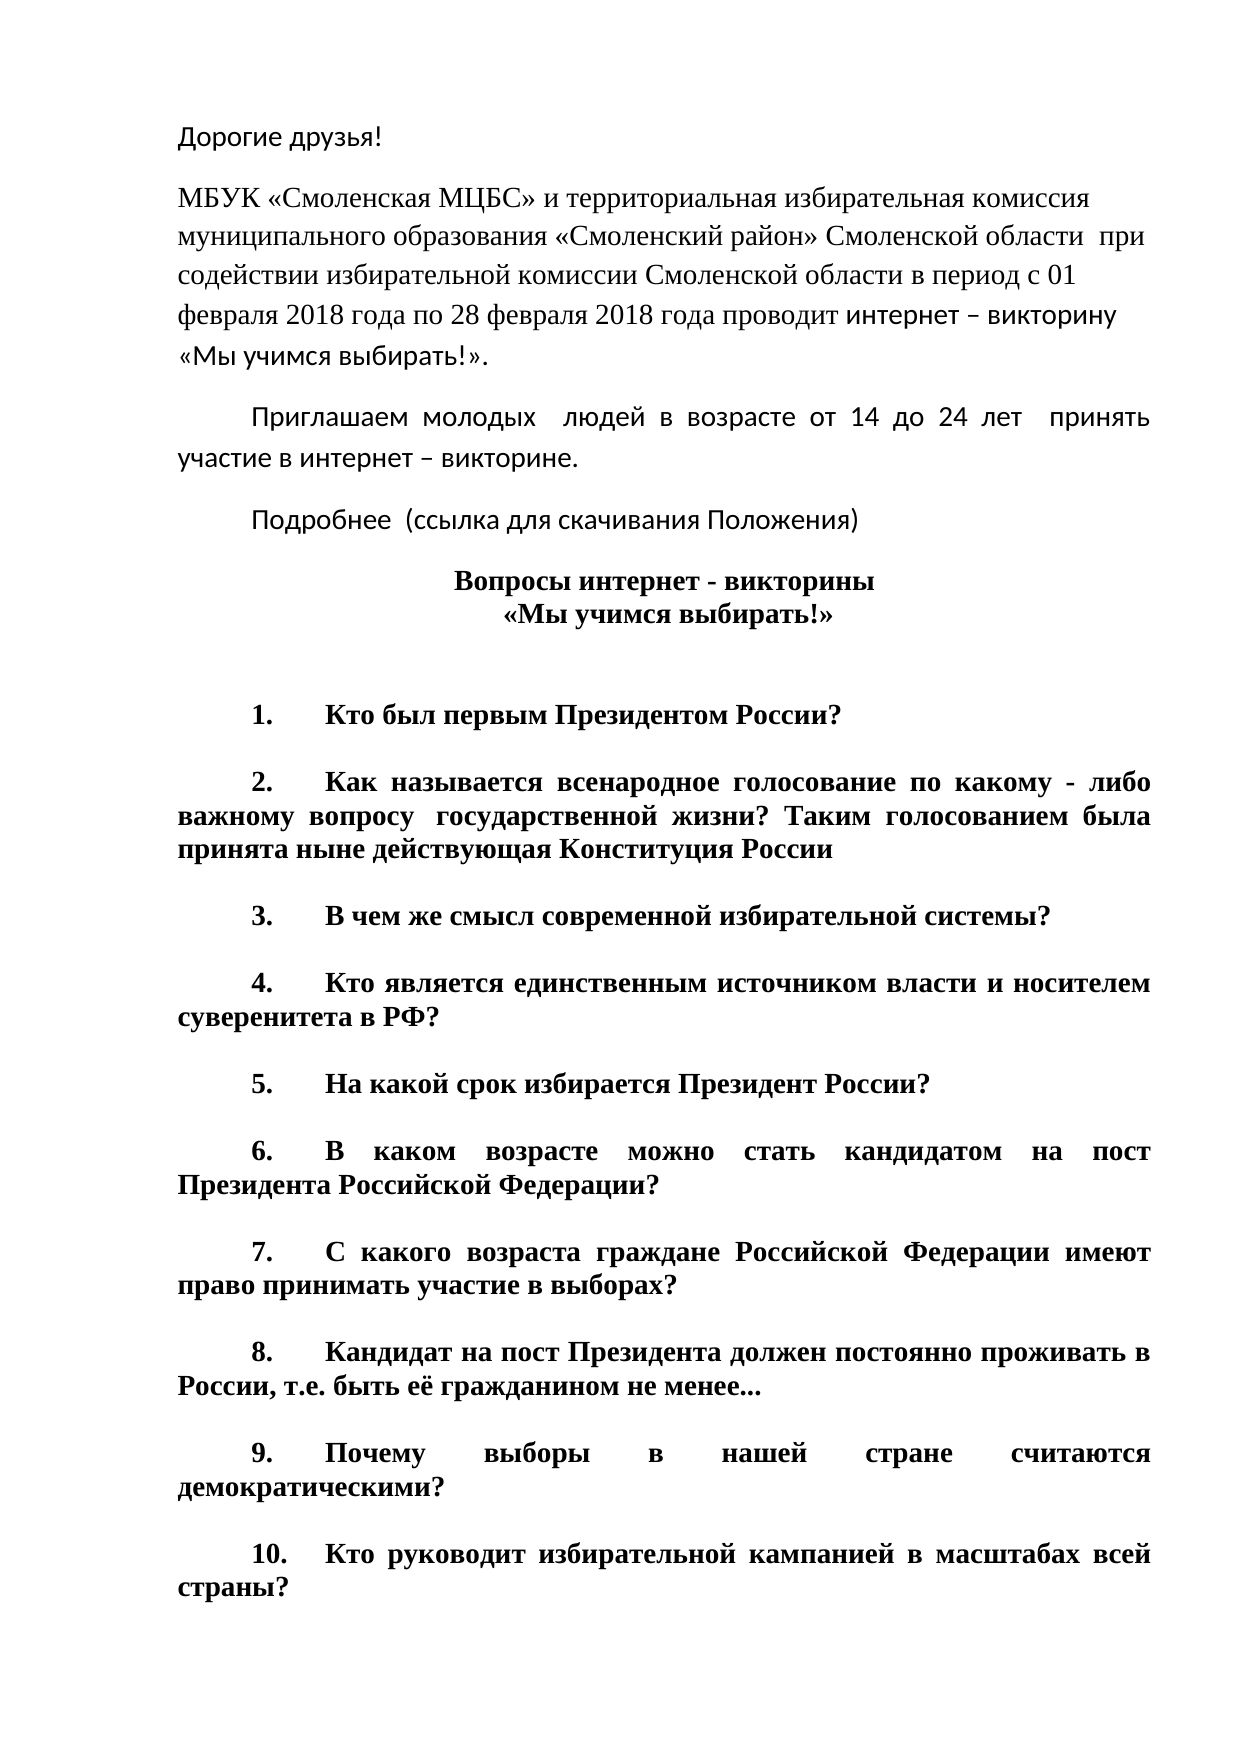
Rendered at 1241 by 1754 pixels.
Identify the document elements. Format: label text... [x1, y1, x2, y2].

list В каком возрасте можно стать кандидатом на пост Президента Российской Федерации? [177, 1133, 1152, 1200]
list Кто является единственным источником власти и носителем суверенитета в РФ? [177, 966, 1152, 1033]
text Вопросы интернет - викторины [177, 563, 1152, 597]
list Кандидат на пост Президента должен постоянно проживать в России, т.е. быть её гражданином не менее... [177, 1334, 1152, 1402]
list В чем же смысл современной избирательной системы? [177, 898, 1152, 932]
text Дорогие друзья! [177, 118, 1152, 154]
list С какого возраста граждане Российской Федерации имеют право принимать участие в выборах? [177, 1234, 1152, 1301]
text МБУК «Смоленская МЦБС» и территориальная избирательная комиссия муниципального образования «Смоленский район» Смоленской области при содействии избирательной комиссии Смоленской области в период с 01 февраля 2018 года по 28 февраля 2018 года проводит интернет – викторину «Мы учимся выбирать!». [177, 180, 1152, 372]
text Подробнее (ссылка для скачивания Положения) [177, 501, 1152, 537]
list Почему выборы в нашей стране считаются демократическими? [177, 1435, 1152, 1502]
text «Мы учимся выбирать!» [177, 597, 1152, 630]
list Кто руководит избирательной кампанией в масштабах всей страны? [177, 1536, 1152, 1603]
list Как называется всенародное голосование по какому - либо важному вопросу государственной жизни? Таким голосованием была принята ныне действующая Конституция России [177, 764, 1152, 865]
text Приглашаем молодых людей в возрасте от 14 до 24 лет принять участие в интернет – викторине. [177, 398, 1152, 475]
list Кто был первым Президентом России? [177, 697, 1152, 731]
list На какой срок избирается Президент России? [177, 1066, 1152, 1100]
